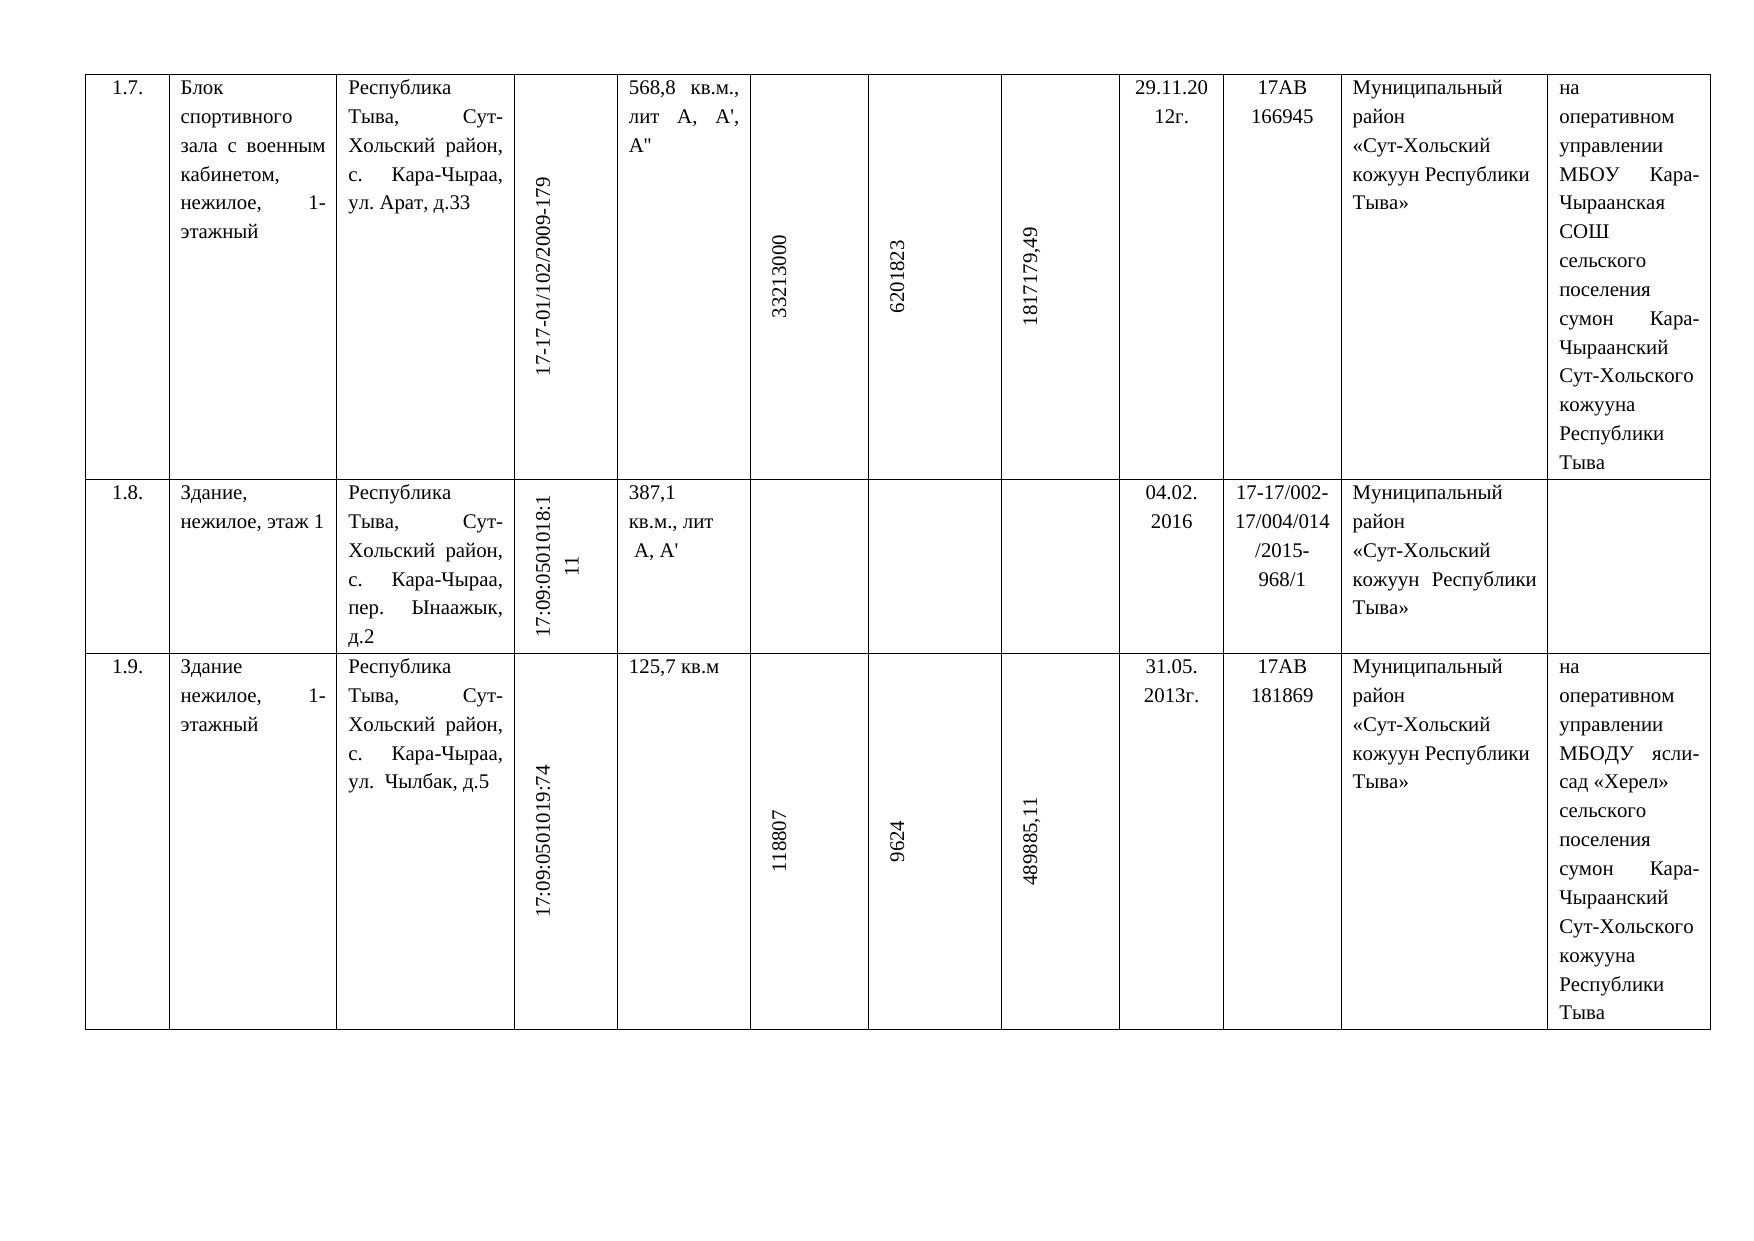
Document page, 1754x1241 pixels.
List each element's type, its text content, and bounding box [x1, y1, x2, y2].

table_cell 29.11.2012г. [1120, 75, 1223, 479]
table_cell 04.02. 2016 [1120, 480, 1223, 653]
table_cell [869, 480, 1001, 653]
table_cell [1548, 480, 1710, 653]
table_cell Муниципальный район «Сут-Хольский кожуун Республики Тыва» [1342, 480, 1547, 653]
table_cell 387,1 кв.м., лит А, А' [618, 480, 750, 653]
table_cell 17АВ 166945 [1224, 75, 1341, 479]
table_cell Здание нежилое, 1-этажный [170, 654, 336, 1029]
table_cell Республика Тыва, Сут-Хольский район, с. Кара-Чыраа, ул. Чылбак, д.5 [337, 654, 514, 1029]
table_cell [1342, 75, 1547, 479]
table_cell 17:09:0501018:111 [515, 480, 617, 653]
table_cell Здание, нежилое, этаж 1 [170, 480, 336, 653]
table_cell 1.9. [86, 654, 169, 1029]
table_cell 1817179,49 [1002, 75, 1119, 479]
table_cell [1548, 75, 1710, 479]
table_cell Республика Тыва, Сут-Хольский район, с. Кара-Чыраа, пер. Ынаажык, д.2 [337, 480, 514, 653]
table_cell 17:09:0501019:74 [515, 654, 617, 1029]
table_cell на оперативном управлении МБОДУ ясли-сад «Херел» сельского поселения сумон Кара-Чыраанский Сут-Хольского кожууна Республики Тыва [1548, 654, 1710, 1029]
table_cell 17АВ 181869 [1224, 654, 1341, 1029]
table_cell 6201823 [869, 75, 1001, 479]
table_cell 1.7. [86, 75, 169, 479]
table_cell 568,8 кв.м., лит А, А', А'' [618, 75, 750, 479]
table_cell 17-17-01/102/2009-179 [515, 75, 617, 479]
table_cell Блок спортивного зала с военным кабинетом, нежилое, 1-этажный [170, 75, 336, 479]
table_cell 33213000 [751, 75, 868, 479]
table_cell 17-17/002-17/004/014/2015-968/1 [1224, 480, 1341, 653]
table_cell [751, 480, 868, 653]
table_cell 118807 [751, 654, 868, 1029]
table_cell 31.05. 2013г. [1120, 654, 1223, 1029]
table_cell 489885,11 [1002, 654, 1119, 1029]
table_cell 1.8. [86, 480, 169, 653]
table_cell 9624 [869, 654, 1001, 1029]
table_cell [1002, 480, 1119, 653]
table_cell Республика Тыва, Сут-Хольский район, с. Кара-Чыраа, ул. Арат, д.33 [337, 75, 514, 479]
table_cell 125,7 кв.м [618, 654, 750, 1029]
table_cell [1342, 654, 1547, 1029]
